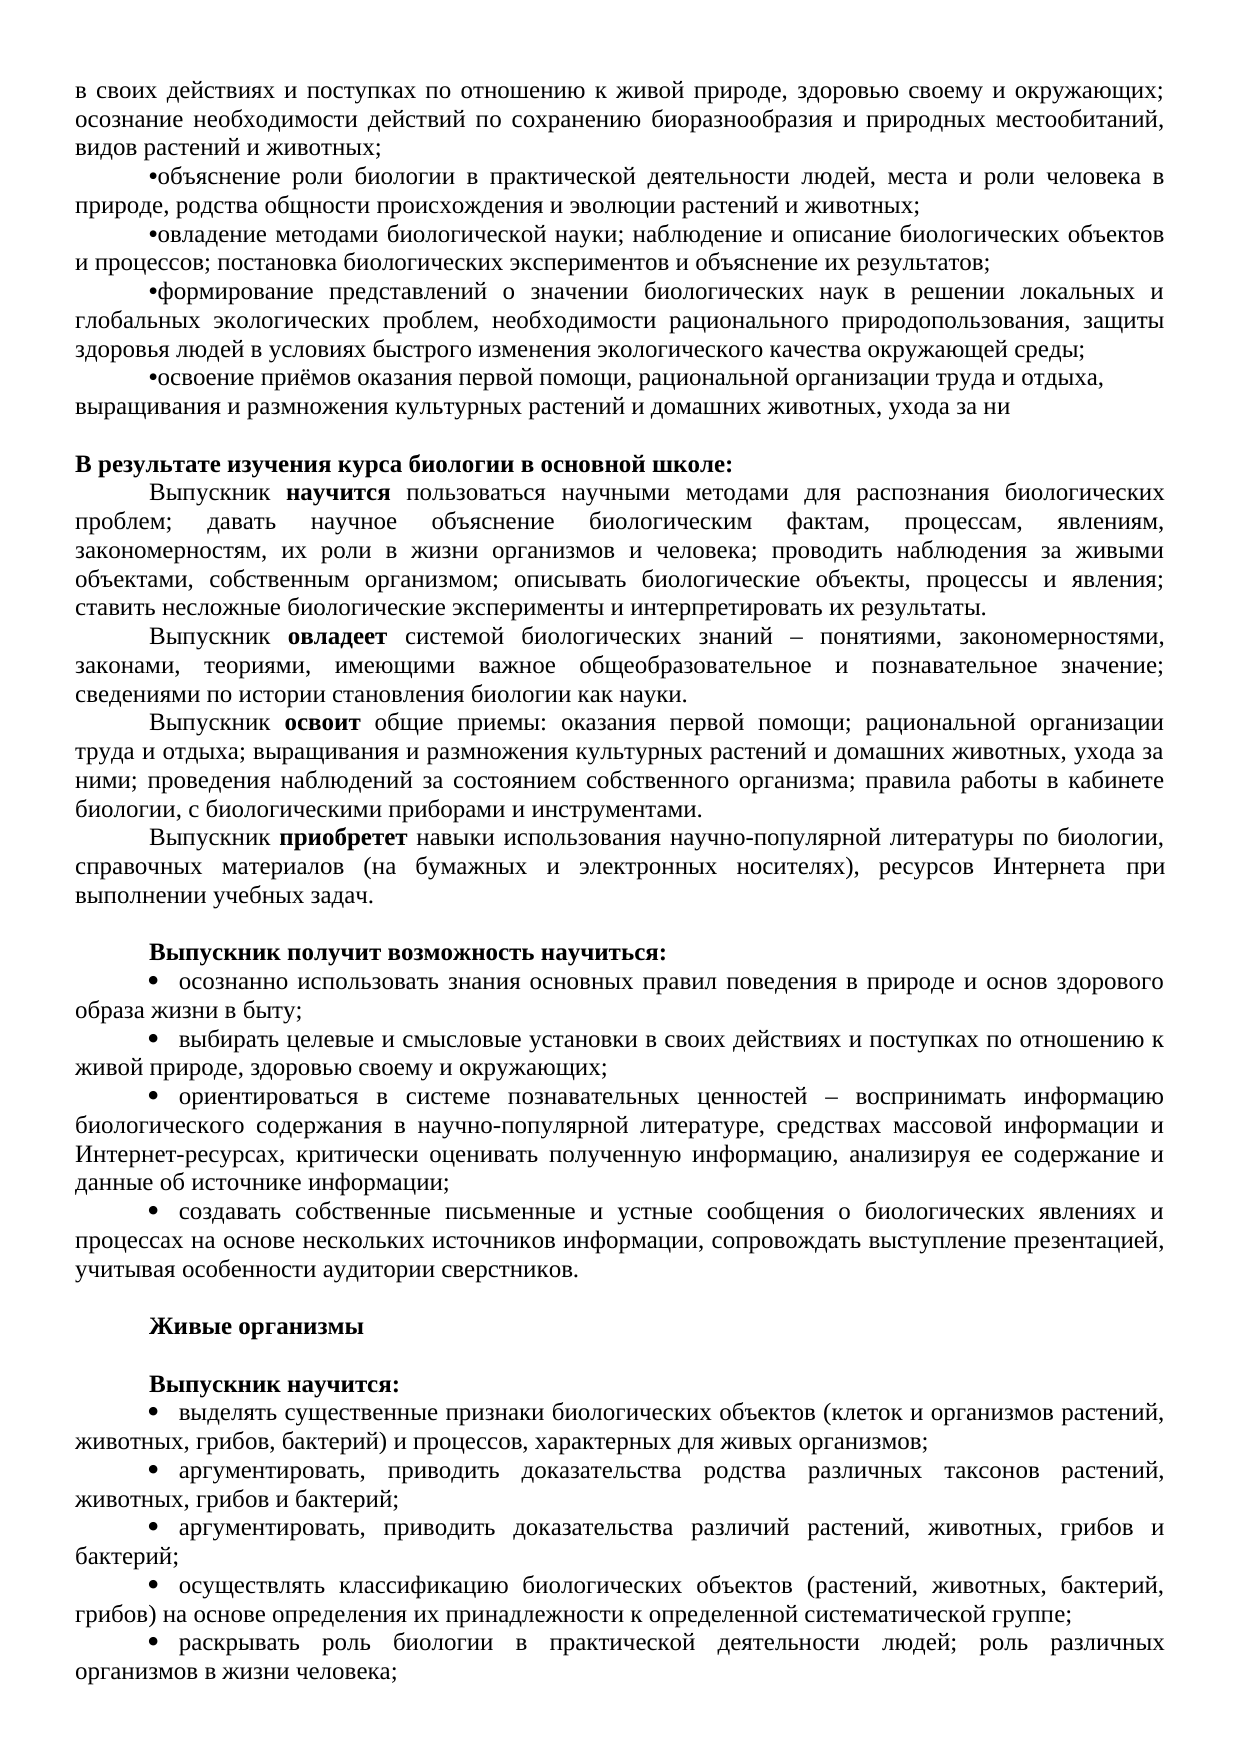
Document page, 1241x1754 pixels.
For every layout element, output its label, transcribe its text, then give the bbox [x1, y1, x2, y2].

text Выпускник научится: [75, 1369, 1165, 1397]
text Выпускник освоит общие приемы: оказания первой помощи; рациональной организации труда и отдыха; выращивания и размножения культурных растений и домашних животных, ухода за ними; проведения наблюдений за состоянием собственного организма; правила работы в кабинете биологии, с биологическими приборами и инструментами. [75, 707, 1165, 822]
text Выпускник овладеет системой биологических знаний – понятиями, закономерностями, законами, теориями, имеющими важное общеобразовательное и познавательное значение; сведениями по истории становления биологии как науки. [75, 621, 1165, 707]
text в своих действиях и поступках по отношению к живой природе, здоровью своему и окружающих; осознание необходимости действий по сохранению биоразнообразия и природных местообитаний, видов растений и животных; [75, 75, 1165, 161]
text •формирование представлений о значении биологических наук в решении локальных и глобальных экологических проблем, необходимости рационального природопользования, защиты здоровья людей в условиях быстрого изменения экологического качества окружающей среды; [75, 276, 1165, 362]
list аргументировать, приводить доказательства различий растений, животных, грибов и бактерий; [75, 1512, 1165, 1570]
text Выпускник приобретет навыки использования научно-популярной литературы по биологии, справочных материалов (на бумажных и электронных носителях), ресурсов Интернета при выполнении учебных задач. [75, 822, 1165, 909]
list выделять существенные признаки биологических объектов (клеток и организмов растений, животных, грибов, бактерий) и процессов, характерных для живых организмов; [75, 1397, 1165, 1455]
text выращивания и размножения культурных растений и домашних животных, ухода за ни [75, 391, 1165, 420]
text В результате изучения курса биологии в основной школе: [75, 449, 1165, 477]
list осознанно использовать знания основных правил поведения в природе и основ здорового образа жизни в быту; [75, 966, 1165, 1024]
text •освоение приёмов оказания первой помощи, рациональной организации труда и отдыха, [75, 362, 1165, 391]
text Выпускник получит возможность научиться: [75, 937, 1165, 966]
list аргументировать, приводить доказательства родства различных таксонов растений, животных, грибов и бактерий; [75, 1455, 1165, 1512]
text •овладение методами биологической науки; наблюдение и описание биологических объектов и процессов; постановка биологических экспериментов и объяснение их результатов; [75, 219, 1165, 276]
text Живые организмы [75, 1311, 1165, 1340]
list раскрывать роль биологии в практической деятельности людей; роль различных организмов в жизни человека; [75, 1627, 1165, 1685]
list создавать собственные письменные и устные сообщения о биологических явлениях и процессах на основе нескольких источников информации, сопровождать выступление презентацией, учитывая особенности аудитории сверстников. [75, 1196, 1165, 1282]
text Выпускник научится пользоваться научными методами для распознания биологических проблем; давать научное объяснение биологическим фактам, процессам, явлениям, закономерностям, их роли в жизни организмов и человека; проводить наблюдения за живыми объектами, собственным организмом; описывать биологические объекты, процессы и явления; ставить несложные биологические эксперименты и интерпретировать их результаты. [75, 477, 1165, 621]
text •объяснение роли биологии в практической деятельности людей, места и роли человека в природе, родства общности происхождения и эволюции растений и животных; [75, 161, 1165, 219]
list осуществлять классификацию биологических объектов (растений, животных, бактерий, грибов) на основе определения их принадлежности к определенной систематической группе; [75, 1570, 1165, 1627]
list выбирать целевые и смысловые установки в своих действиях и поступках по отношению к живой природе, здоровью своему и окружающих; [75, 1024, 1165, 1081]
list ориентироваться в системе познавательных ценностей – воспринимать информацию биологического содержания в научно-популярной литературе, средствах массовой информации и Интернет-ресурсах, критически оценивать полученную информацию, анализируя ее содержание и данные об источнике информации; [75, 1081, 1165, 1196]
